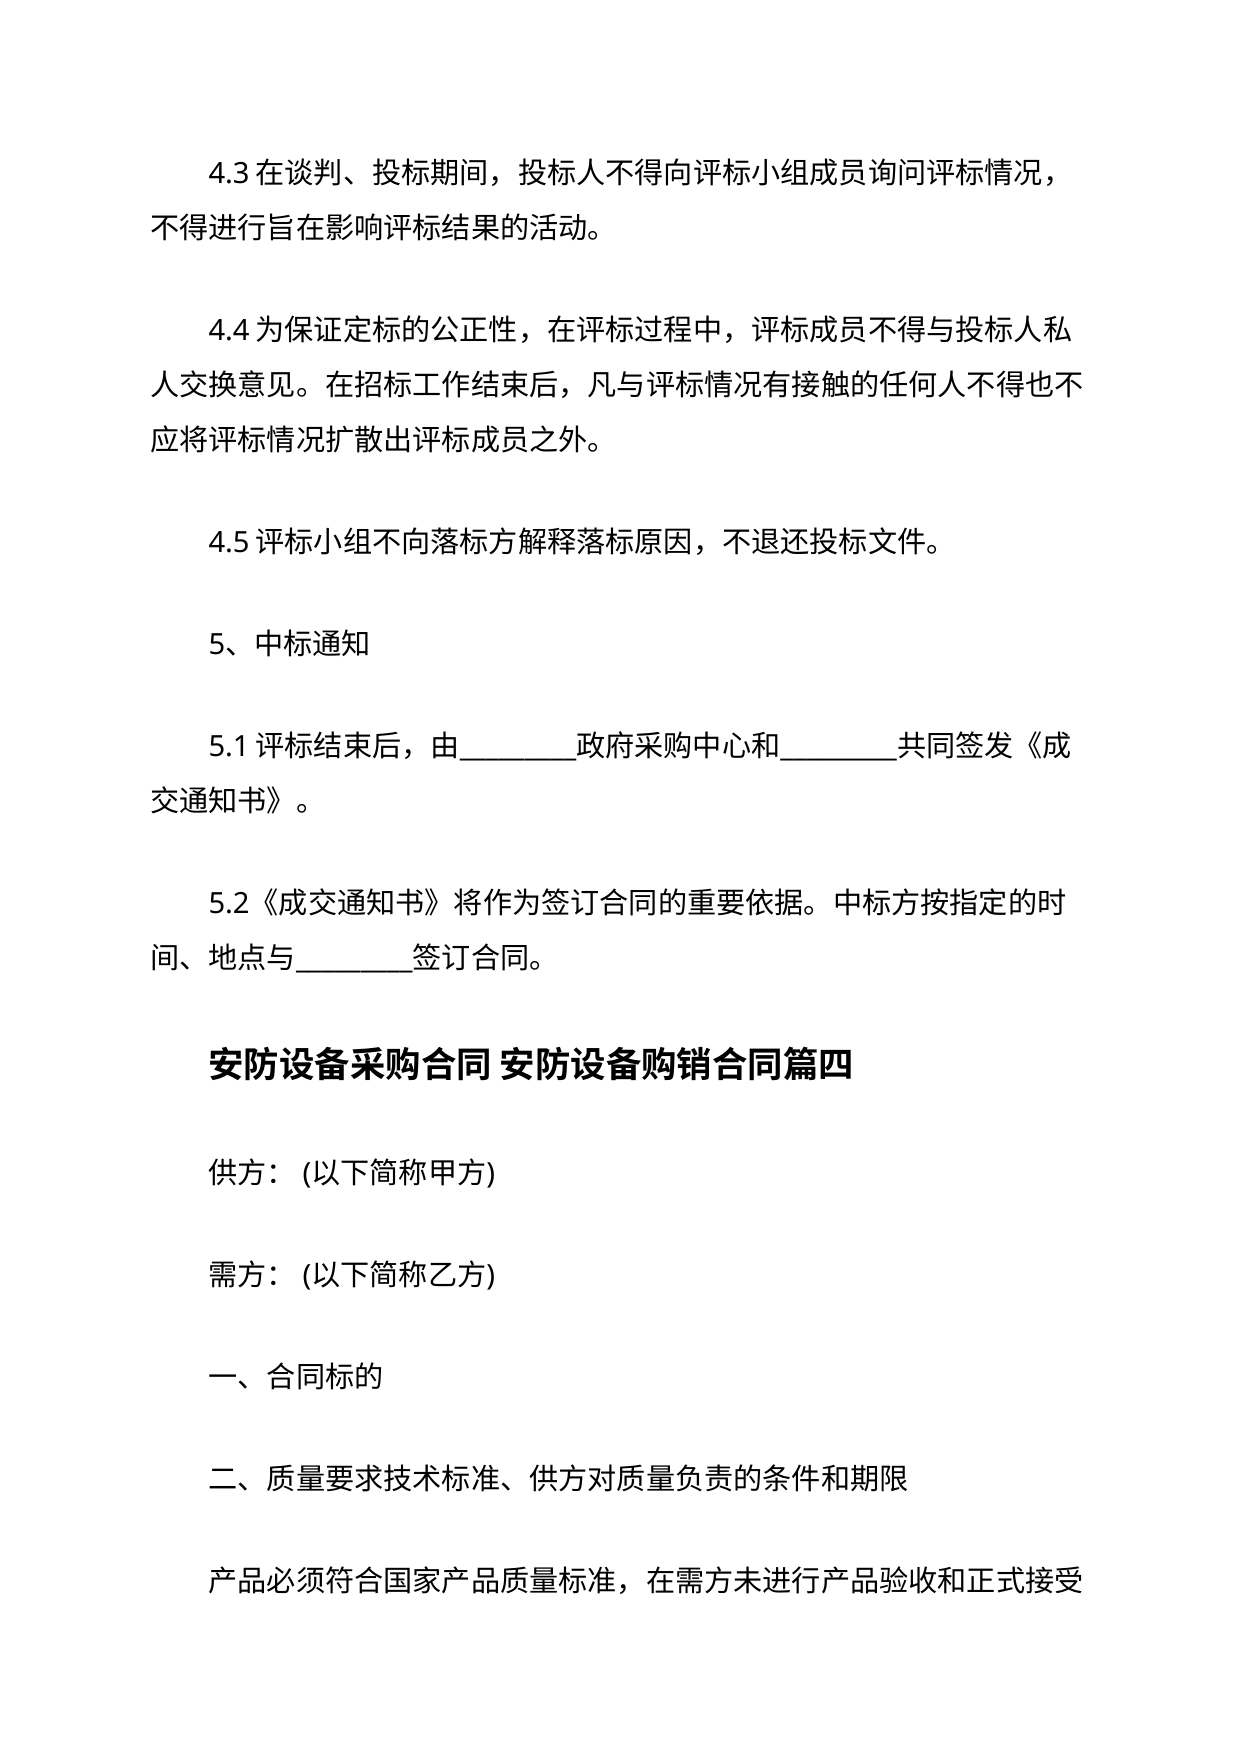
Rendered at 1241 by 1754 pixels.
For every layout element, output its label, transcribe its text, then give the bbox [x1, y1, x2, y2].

text 5、中标通知 [150, 620, 1090, 663]
text 安防设备采购合同 安防设备购销合同篇四 [150, 1036, 1090, 1087]
text 需方： (以下简称乙方) [150, 1252, 1090, 1294]
text 4.4为保证定标的公正性，在评标过程中，评标成员不得与投标人私人交换意见。在招标工作结束后，凡与评标情况有接触的任何人不得也不应将评标情况扩散出评标成员之外。 [150, 307, 1090, 459]
text 5.1评标结束后，由_________政府采购中心和_________共同签发《成交通知书》。 [150, 722, 1090, 820]
text 供方： (以下简称甲方) [150, 1149, 1090, 1192]
text 一、合同标的 [150, 1353, 1090, 1396]
text 4.3在谈判、投标期间，投标人不得向评标小组成员询问评标情况，不得进行旨在影响评标结果的活动。 [150, 150, 1090, 247]
text 5.2《成交通知书》将作为签订合同的重要依据。中标方按指定的时间、地点与_________签订合同。 [150, 879, 1090, 977]
text 二、质量要求技术标准、供方对质量负责的条件和期限 [150, 1455, 1090, 1498]
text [150, 1557, 1090, 1599]
text 4.5评标小组不向落标方解释落标原因，不退还投标文件。 [150, 518, 1090, 561]
